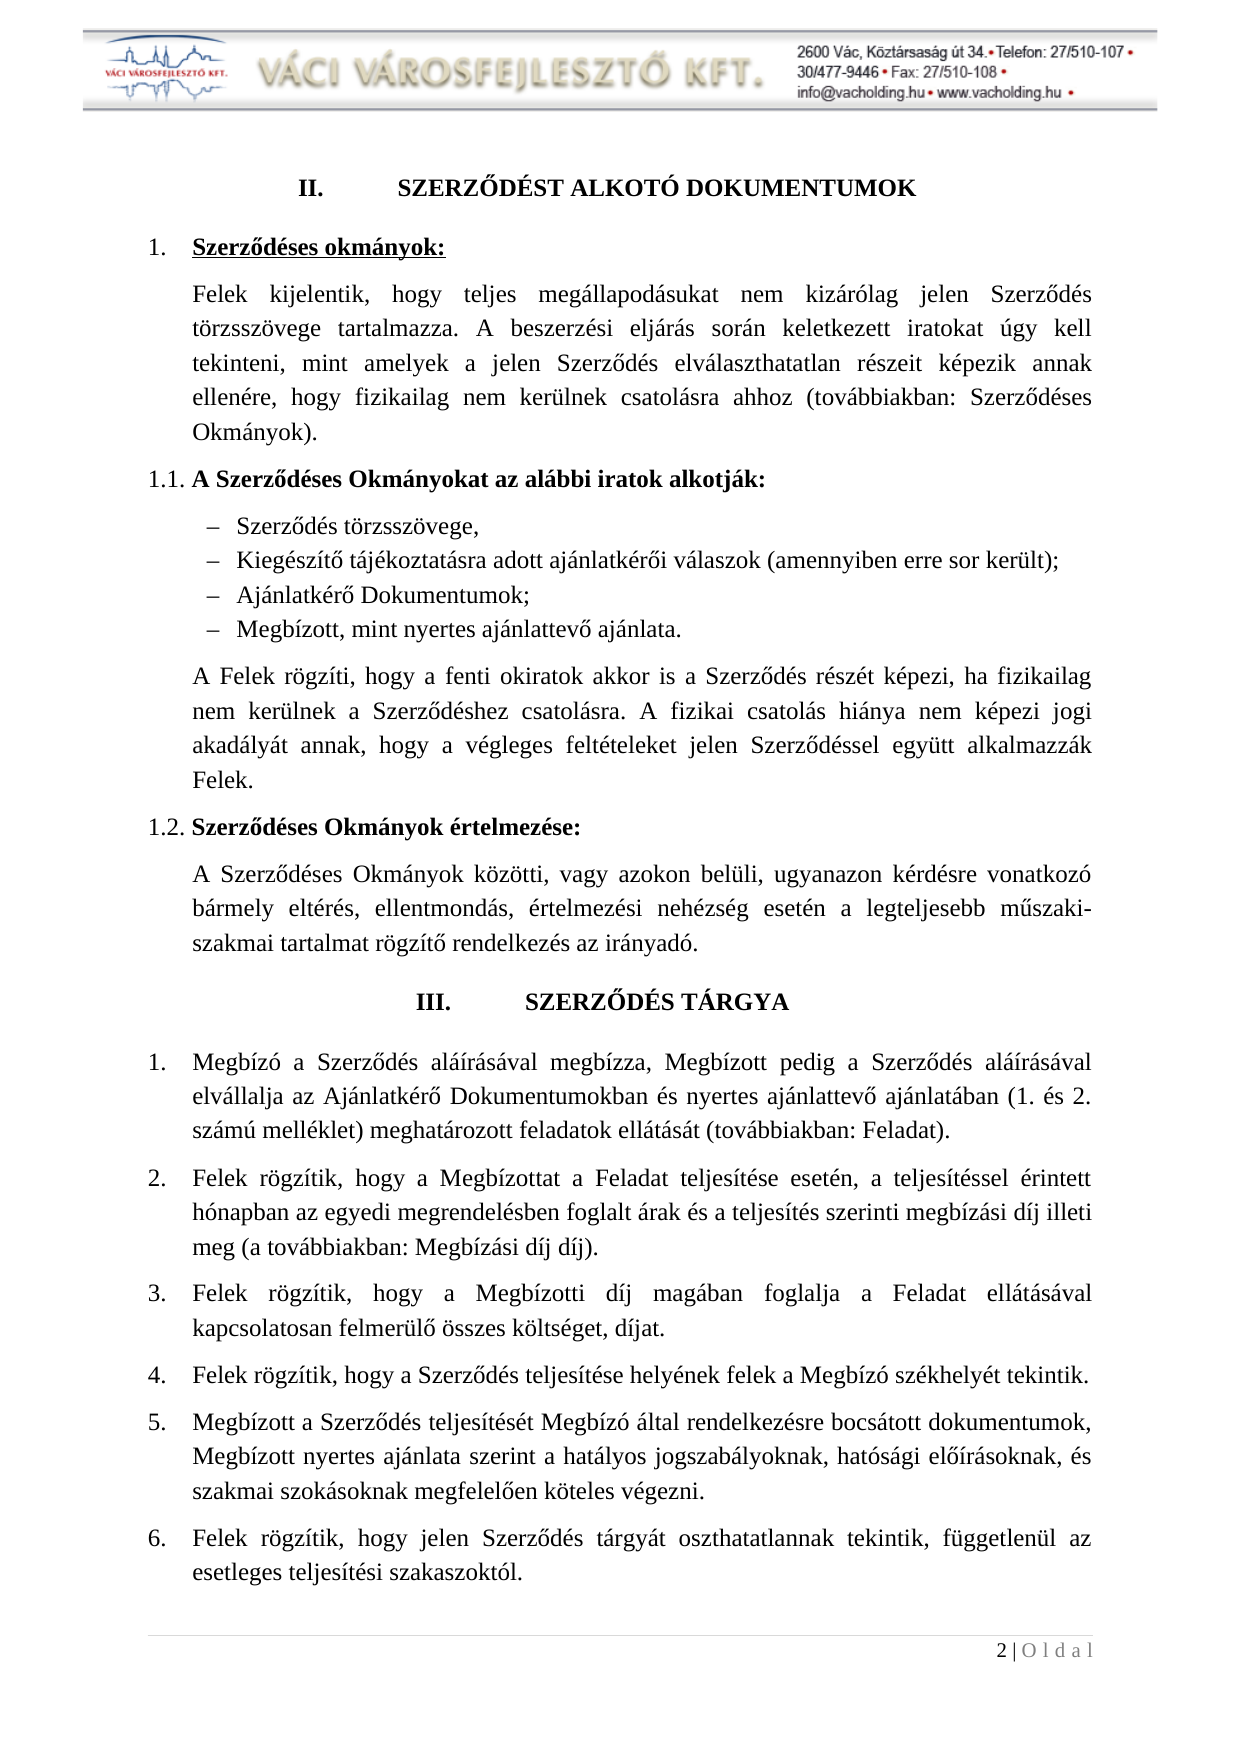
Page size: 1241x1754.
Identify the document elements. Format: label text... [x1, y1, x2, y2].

list Megbízott, mint nyertes ajánlattevő ajánlata. [207, 614, 1093, 643]
list Felek rögzítik, hogy a Megbízottat a Feladat teljesítése esetén, a teljesítéssel érintett hónapban az egyedi megrendelésben foglalt árak és a teljesítés szerinti megbízási díj illeti meg (a továbbiakban: Megbízási díj díj). [148, 1163, 1093, 1260]
list Kiegészítő tájékoztatásra adott ajánlatkérői válaszok (amennyiben erre sor került); [207, 545, 1093, 574]
text A Szerződéses Okmányok közötti, vagy azokon belüli, ugyanazon kérdésre vonatkozó bármely eltérés, ellentmondás, értelmezési nehézség esetén a legteljesebb műszaki-szakmai tartalmat rögzítő rendelkezés az irányadó. [192, 859, 1093, 956]
picture [82, 28, 1158, 112]
list Szerződés törzsszövege, [207, 511, 1093, 540]
list SZERZŐDÉS TÁRGYA [148, 987, 1093, 1016]
list Felek rögzítik, hogy jelen Szerződés tárgyát oszthatatlannak tekintik, függetlenül az esetleges teljesítési szakaszoktól. [148, 1523, 1093, 1586]
list Megbízó a Szerződés aláírásával megbízza, Megbízott pedig a Szerződés aláírásával elvállalja az Ajánlatkérő Dokumentumokban és nyertes ajánlattevő ajánlatában (1. és 2. számú melléklet) meghatározott feladatok ellátását (továbbiakban: Feladat). [148, 1047, 1093, 1144]
text Felek kijelentik, hogy teljes megállapodásukat nem kizárólag jelen Szerződés törzsszövege tartalmazza. A beszerzési eljárás során keletkezett iratokat úgy kell tekinteni, mint amelyek a jelen Szerződés elválaszthatatlan részeit képezik annak ellenére, hogy fizikailag nem kerülnek csatolásra ahhoz (továbbiakban: Szerződéses Okmányok). [192, 279, 1093, 446]
list Felek rögzítik, hogy a Szerződés teljesítése helyének felek a Megbízó székhelyét tekintik. [148, 1360, 1093, 1389]
list SZERZŐDÉST ALKOTÓ DOKUMENTUMOK [148, 173, 1093, 201]
list Ajánlatkérő Dokumentumok; [207, 580, 1093, 609]
list Szerződéses Okmányok értelmezése: [148, 812, 1093, 841]
text A Felek rögzíti, hogy a fenti okiratok akkor is a Szerződés részét képezi, ha fizikailag nem kerülnek a Szerződéshez csatolásra. A fizikai csatolás hiánya nem képezi jogi akadályát annak, hogy a végleges feltételeket jelen Szerződéssel együtt alkalmazzák Felek. [192, 661, 1093, 793]
list Felek rögzítik, hogy a Megbízotti díj magában foglalja a Feladat ellátásával kapcsolatosan felmerülő összes költséget, díjat. [148, 1278, 1093, 1342]
list Szerződéses okmányok: [148, 232, 1093, 261]
list Megbízott a Szerződés teljesítését Megbízó által rendelkezésre bocsátott dokumentumok, Megbízott nyertes ajánlata szerint a hatályos jogszabályoknak, hatósági előírásoknak, és szakmai szokásoknak megfelelően köteles végezni. [148, 1407, 1093, 1505]
list A Szerződéses Okmányokat az alábbi iratok alkotják: [148, 464, 1093, 493]
